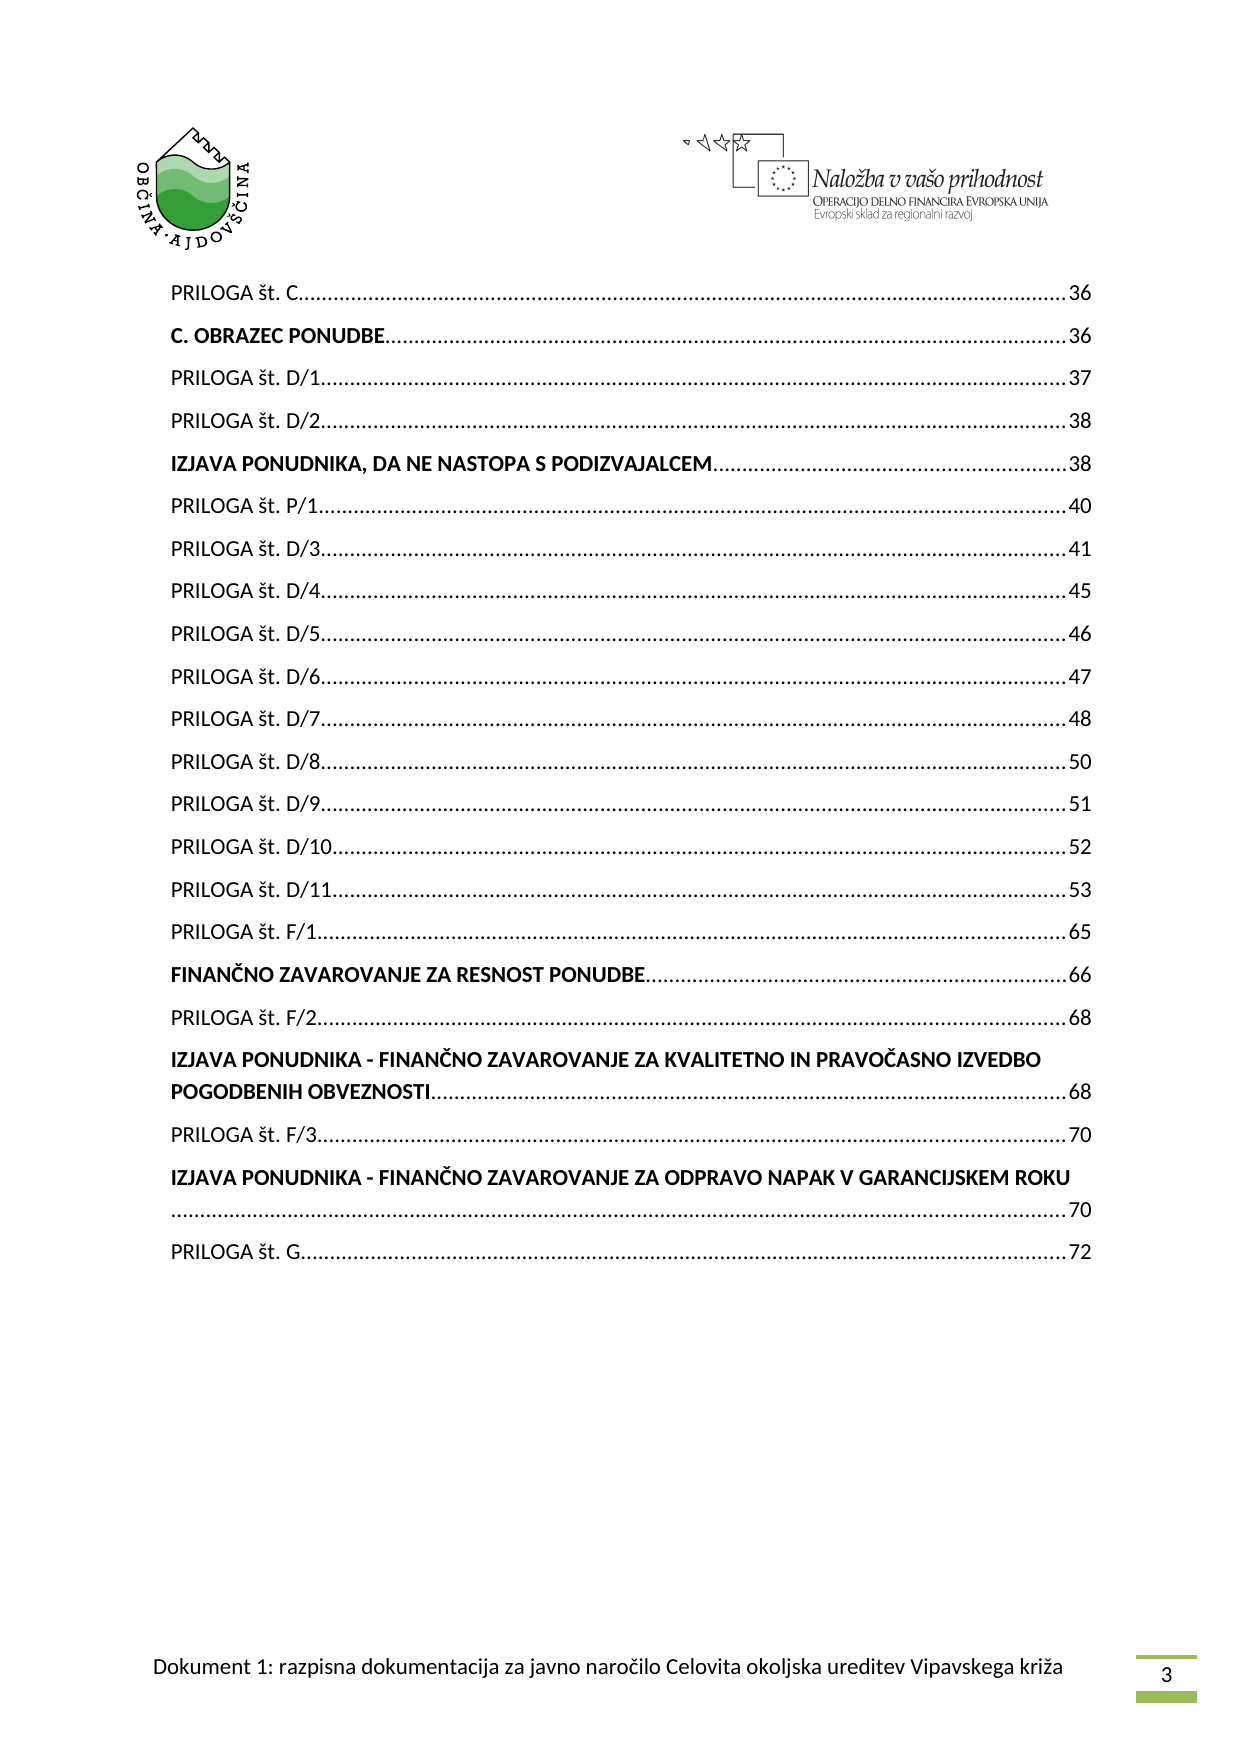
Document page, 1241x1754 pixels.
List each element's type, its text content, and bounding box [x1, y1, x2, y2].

text PRILOGA št. D/5 46 [171, 619, 1093, 647]
text IZJAVA PONUDNIKA - FINANČNO ZAVAROVANJE ZA KVALITETNO IN PRAVOČASNO IZVEDBO POGODBENIH OBVEZNOSTI 68 [171, 1045, 1093, 1105]
text PRILOGA št. D/11 53 [171, 875, 1093, 903]
text PRILOGA št. F/3 70 [171, 1120, 1093, 1148]
text PRILOGA št. D/9 51 [171, 789, 1093, 818]
text PRILOGA št. C 36 [171, 278, 1093, 306]
text PRILOGA št. G 72 [171, 1237, 1093, 1265]
text PRILOGA št. F/1 65 [171, 917, 1093, 945]
text PRILOGA št. D/7 48 [171, 704, 1093, 732]
text PRILOGA št. D/2 38 [171, 406, 1093, 434]
text IZJAVA PONUDNIKA, DA NE NASTOPA S PODIZVAJALCEM 38 [171, 449, 1093, 477]
text PRILOGA št. D/3 41 [171, 534, 1093, 562]
text PRILOGA št. F/2 68 [171, 1003, 1093, 1031]
text PRILOGA št. D/6 47 [171, 662, 1093, 690]
text PRILOGA št. D/10 52 [171, 832, 1093, 860]
text IZJAVA PONUDNIKA - FINANČNO ZAVAROVANJE ZA ODPRAVO NAPAK V GARANCIJSKEM ROKU 70 [171, 1163, 1093, 1223]
text PRILOGA št. D/1 37 [171, 363, 1093, 392]
text PRILOGA št. P/1 40 [171, 491, 1093, 519]
text FINANČNO ZAVAROVANJE ZA RESNOST PONUDBE 66 [171, 960, 1093, 988]
picture [679, 126, 1099, 249]
text PRILOGA št. D/8 50 [171, 747, 1093, 775]
text C. OBRAZEC PONUDBE 36 [171, 321, 1093, 349]
text PRILOGA št. D/4 45 [171, 577, 1093, 604]
